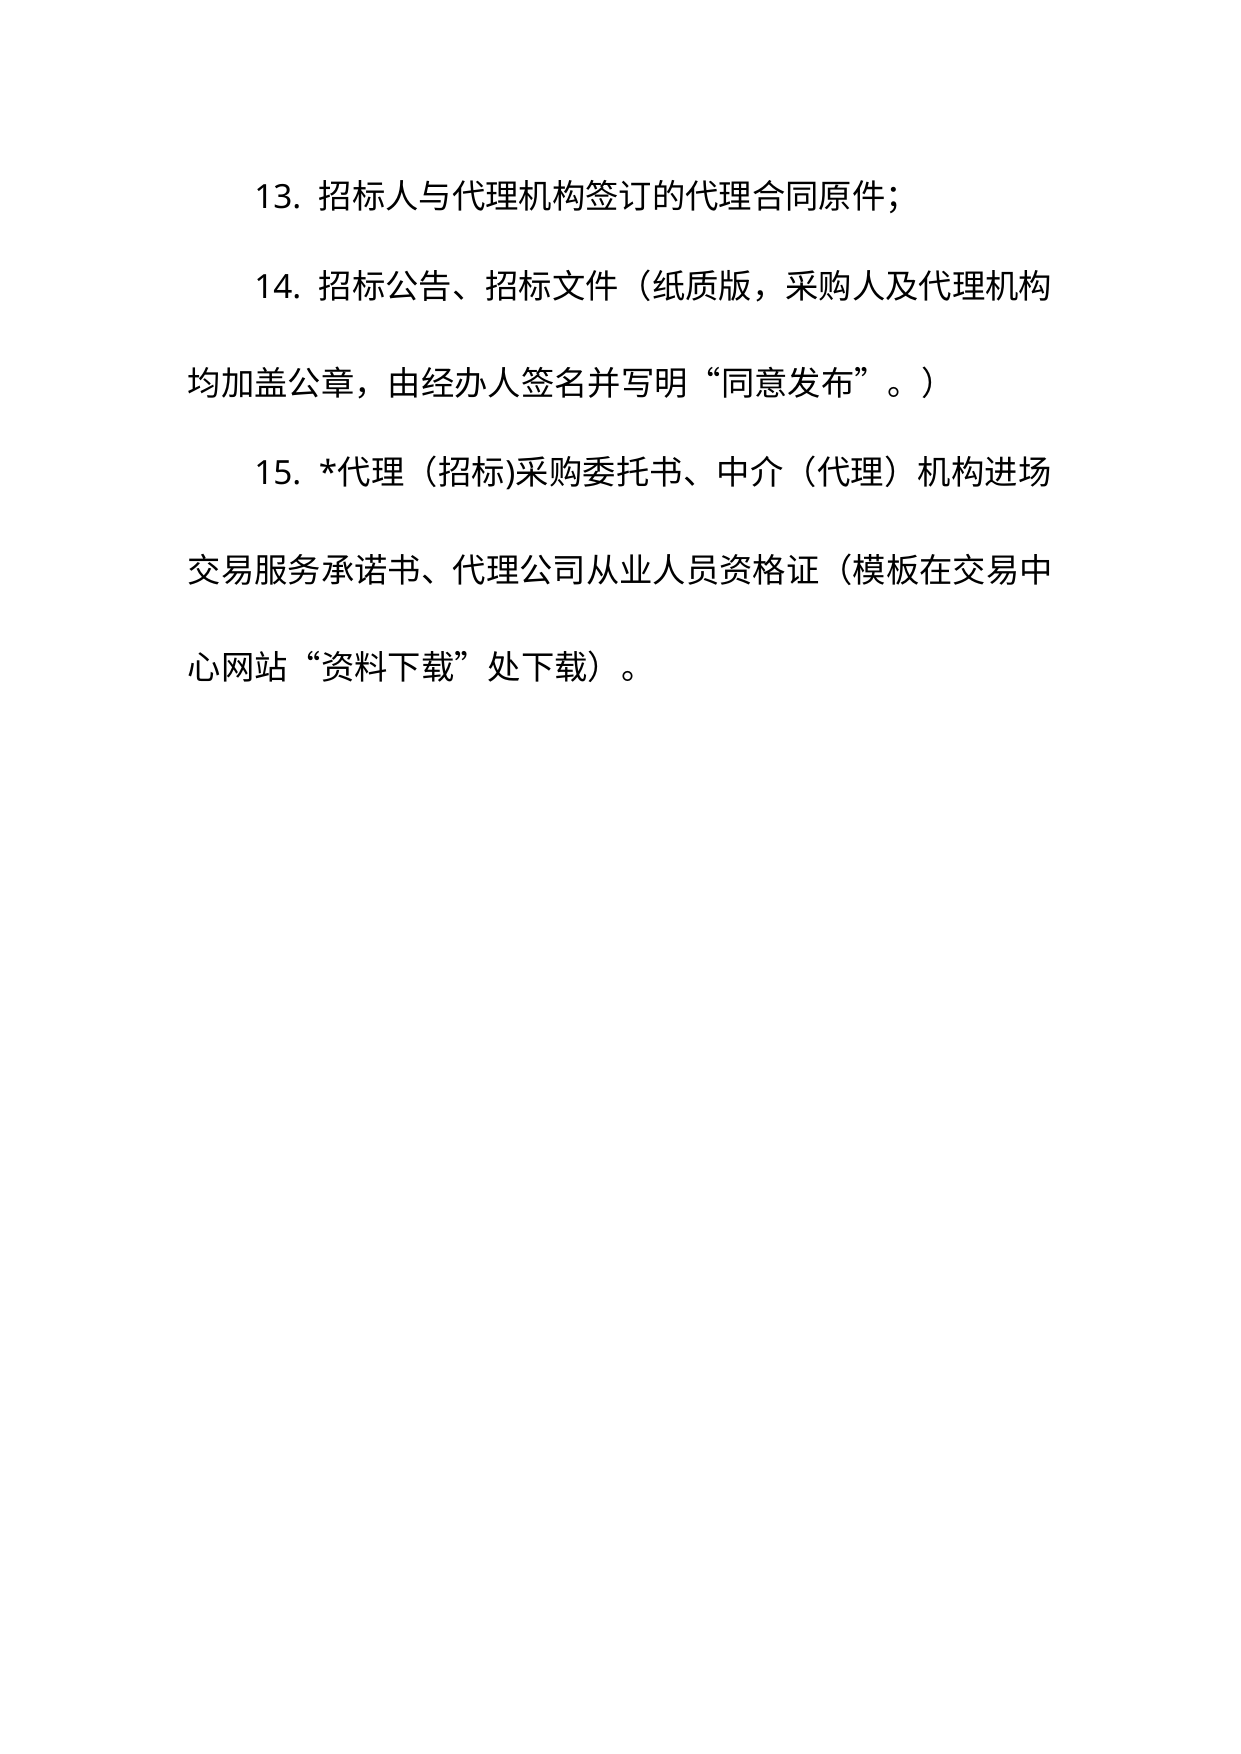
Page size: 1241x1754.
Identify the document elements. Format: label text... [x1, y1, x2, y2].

list *代理（招标)采购委托书、中介（代理）机构进场交易服务承诺书、代理公司从业人员资格证（模板在交易中心网站“资料下载”处下载）。 [187, 438, 1053, 698]
list 招标人与代理机构签订的代理合同原件； [187, 162, 1053, 227]
list 招标公告、招标文件（纸质版，采购人及代理机构均加盖公章，由经办人签名并写明“同意发布”。） [187, 251, 1053, 414]
